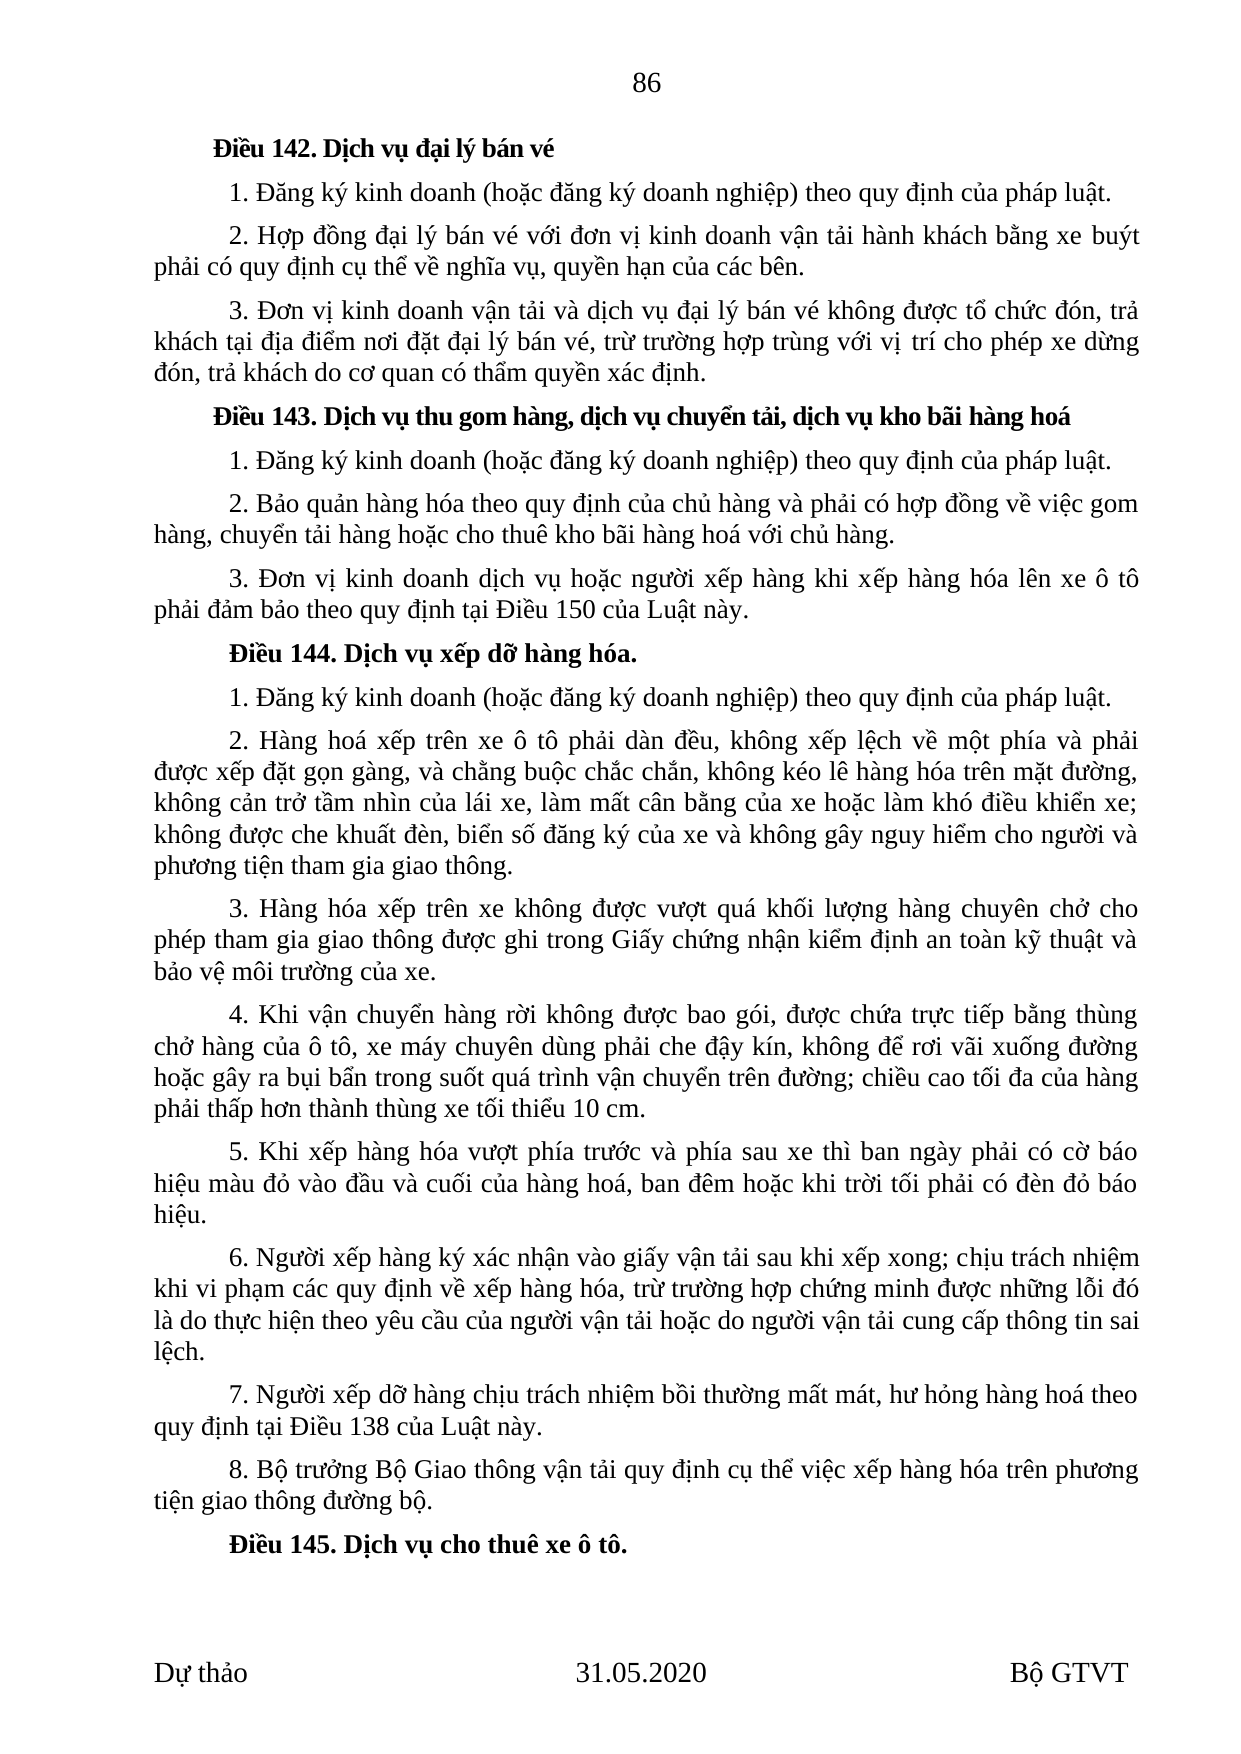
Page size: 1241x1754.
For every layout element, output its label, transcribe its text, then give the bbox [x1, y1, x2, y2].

text 4. Khi vận chuyển hàng rời không được bao gói, được chứa trực tiếp bằng thùng chở hàng của ô tô, xe máy chuyên dùng phải che đậy kín, không để rơi vãi xuống đường hoặc gây ra bụi bẩn trong suốt quá trình vận chuyển trên đường; chiều cao tối đa của hàng phải thấp hơn thành thùng xe tối thiểu 10 cm. [153, 998, 1140, 1123]
text 3. Hàng hóa xếp trên xe không được vượt quá khối lượng hàng chuyên chở cho phép tham gia giao thông được ghi trong Giấy chứng nhận kiểm định an toàn kỹ thuật và bảo vệ môi trường của xe. [153, 892, 1140, 986]
text 2. Hàng hoá xếp trên xe ô tô phải dàn đều, không xếp lệch về một phía và phải được xếp đặt gọn gàng, và chằng buộc chắc chắn, không kéo lê hàng hóa trên mặt đường, không cản trở tầm nhìn của lái xe, làm mất cân bằng của xe hoặc làm khó điều khiển xe; không được che khuất đèn, biển số đăng ký của xe và không gây nguy hiểm cho người và phương tiện tham gia giao thông. [153, 724, 1140, 880]
text 2. Hợp đồng đại lý bán vé với đơn vị kinh doanh vận tải hành khách bằng xe buýt phải có quy định cụ thể về nghĩa vụ, quyền hạn của các bên. [153, 219, 1140, 282]
text 1. Đăng ký kinh doanh (hoặc đăng ký doanh nghiệp) theo quy định của pháp luật. [153, 176, 1140, 207]
text 2. Bảo quản hàng hóa theo quy định của chủ hàng và phải có hợp đồng về việc gom hàng, chuyển tải hàng hoặc cho thuê kho bãi hàng hoá với chủ hàng. [153, 487, 1140, 550]
text Điều 142. Dịch vụ đại lý bán vé [153, 132, 1140, 163]
text 8. Bộ trưởng Bộ Giao thông vận tải quy định cụ thể việc xếp hàng hóa trên phương tiện giao thông đường bộ. [153, 1453, 1140, 1516]
text 3. Đơn vị kinh doanh vận tải và dịch vụ đại lý bán vé không được tổ chức đón, trả khách tại địa điểm nơi đặt đại lý bán vé, trừ trường hợp trùng với vị trí cho phép xe dừng đón, trả khách do cơ quan có thẩm quyền xác định. [153, 294, 1140, 388]
text 3. Đơn vị kinh doanh dịch vụ hoặc người xếp hàng khi xếp hàng hóa lên xe ô tô phải đảm bảo theo quy định tại Điều 150 của Luật này. [153, 562, 1140, 624]
text Điều 143. Dịch vụ thu gom hàng, dịch vụ chuyển tải, dịch vụ kho bãi hàng hoá [153, 400, 1140, 431]
text 7. Người xếp dỡ hàng chịu trách nhiệm bồi thường mất mát, hư hỏng hàng hoá theo quy định tại Điều 138 của Luật này. [153, 1378, 1140, 1441]
text 5. Khi xếp hàng hóa vượt phía trước và phía sau xe thì ban ngày phải có cờ báo hiệu màu đỏ vào đầu và cuối của hàng hoá, ban đêm hoặc khi trời tối phải có đèn đỏ báo hiệu. [153, 1136, 1140, 1229]
text Điều 144. Dịch vụ xếp dỡ hàng hóa. [153, 637, 1140, 668]
text Điều 145. Dịch vụ cho thuê xe ô tô. [153, 1528, 1140, 1559]
text 1. Đăng ký kinh doanh (hoặc đăng ký doanh nghiệp) theo quy định của pháp luật. [153, 444, 1140, 475]
text 6. Người xếp hàng ký xác nhận vào giấy vận tải sau khi xếp xong; chịu trách nhiệm khi vi phạm các quy định về xếp hàng hóa, trừ trường hợp chứng minh được những lỗi đó là do thực hiện theo yêu cầu của người vận tải hoặc do người vận tải cung cấp thông tin sai lệch. [153, 1241, 1140, 1366]
text 1. Đăng ký kinh doanh (hoặc đăng ký doanh nghiệp) theo quy định của pháp luật. [153, 681, 1140, 712]
